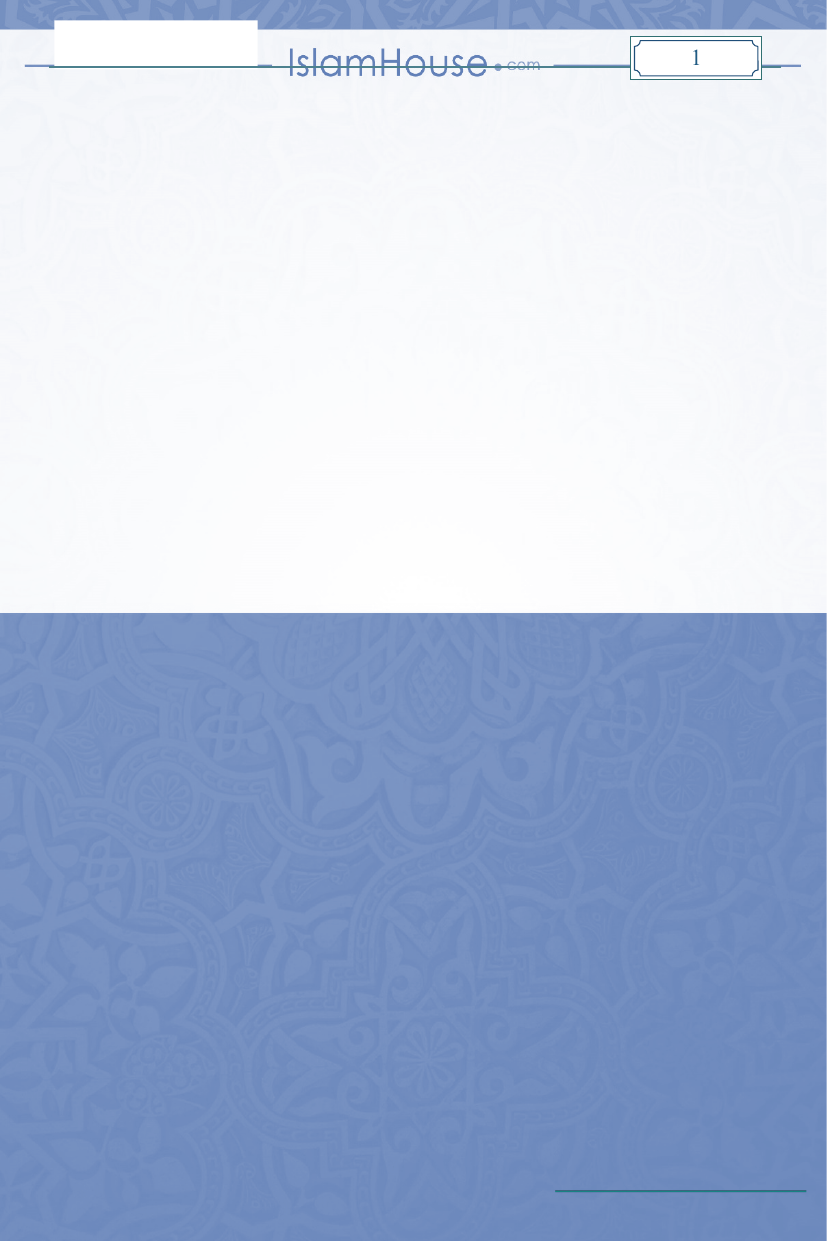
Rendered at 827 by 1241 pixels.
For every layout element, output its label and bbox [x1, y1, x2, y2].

picture [548, 1170, 807, 1208]
